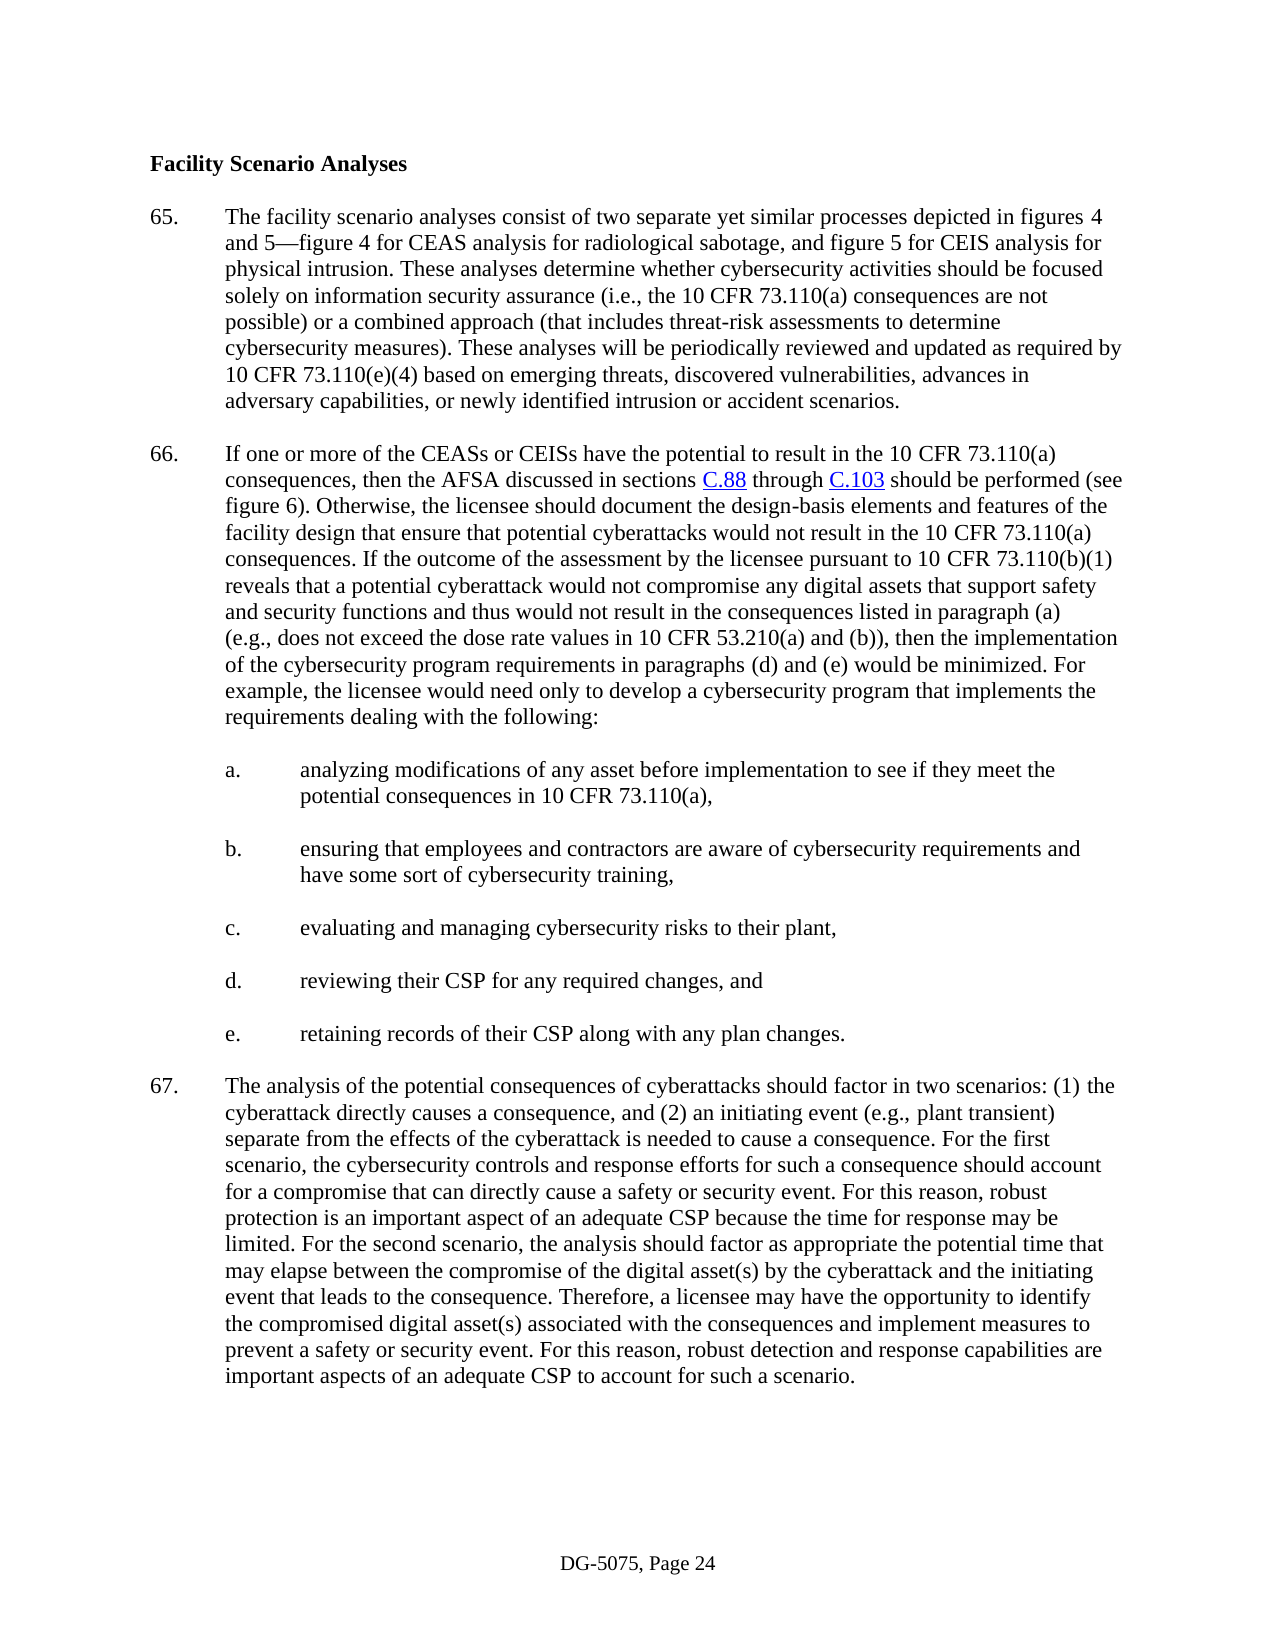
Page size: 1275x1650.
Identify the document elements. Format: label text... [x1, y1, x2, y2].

list If one or more of the CEASs or CEISs have the potential to result in the 10 CFR 73.110(a) consequences, then the AFSA discussed in sections C.88 through C.103 should be performed (see figure 6). Otherwise, the licensee should document the design-basis elements and features of the facility design that ensure that potential cyberattacks would not result in the 10 CFR 73.110(a) consequences. If the outcome of the assessment by the licensee pursuant to 10 CFR 73.110(b)(1) reveals that a potential cyberattack would not compromise any digital assets that support safety and security functions and thus would not result in the consequences listed in paragraph (a) (e.g., does not exceed the dose rate values in 10 CFR 53.210(a) and (b)), then the implementation of the cybersecurity program requirements in paragraphs (d) and (e) would be minimized. For example, the licensee would need only to develop a cybersecurity program that implements the requirements dealing with the following: [150, 440, 1125, 730]
list retaining records of their CSP along with any plan changes. [225, 1020, 1125, 1046]
list The analysis of the potential consequences of cyberattacks should factor in two scenarios: (1) the cyberattack directly causes a consequence, and (2) an initiating event (e.g., plant transient) separate from the effects of the cyberattack is needed to cause a consequence. For the first scenario, the cybersecurity controls and response efforts for such a consequence should account for a compromise that can directly cause a safety or security event. For this reason, robust protection is an important aspect of an adequate CSP because the time for response may be limited. For the second scenario, the analysis should factor as appropriate the potential time that may elapse between the compromise of the digital asset(s) by the cyberattack and the initiating event that leads to the consequence. Therefore, a licensee may have the opportunity to identify the compromised digital asset(s) associated with the consequences and implement measures to prevent a safety or security event. For this reason, robust detection and response capabilities are important aspects of an adequate CSP to account for such a scenario. [150, 1072, 1125, 1389]
list reviewing their CSP for any required changes, and [225, 967, 1125, 993]
list analyzing modifications of any asset before implementation to see if they meet the potential consequences in 10 CFR 73.110(a), [225, 756, 1125, 809]
subtitle Facility Scenario Analyses [150, 150, 1054, 176]
list ensuring that employees and contractors are aware of cybersecurity requirements and have some sort of cybersecurity training, [225, 835, 1125, 888]
list The facility scenario analyses consist of two separate yet similar processes depicted in figures 4 and 5—figure 4 for CEAS analysis for radiological sabotage, and figure 5 for CEIS analysis for physical intrusion. These analyses determine whether cybersecurity activities should be focused solely on information security assurance (i.e., the 10 CFR 73.110(a) consequences are not possible) or a combined approach (that includes threat-risk assessments to determine cybersecurity measures). These analyses will be periodically reviewed and updated as required by 10 CFR 73.110(e)(4) based on emerging threats, discovered vulnerabilities, advances in adversary capabilities, or newly identified intrusion or accident scenarios. [150, 203, 1125, 413]
list evaluating and managing cybersecurity risks to their plant, [225, 914, 1125, 941]
